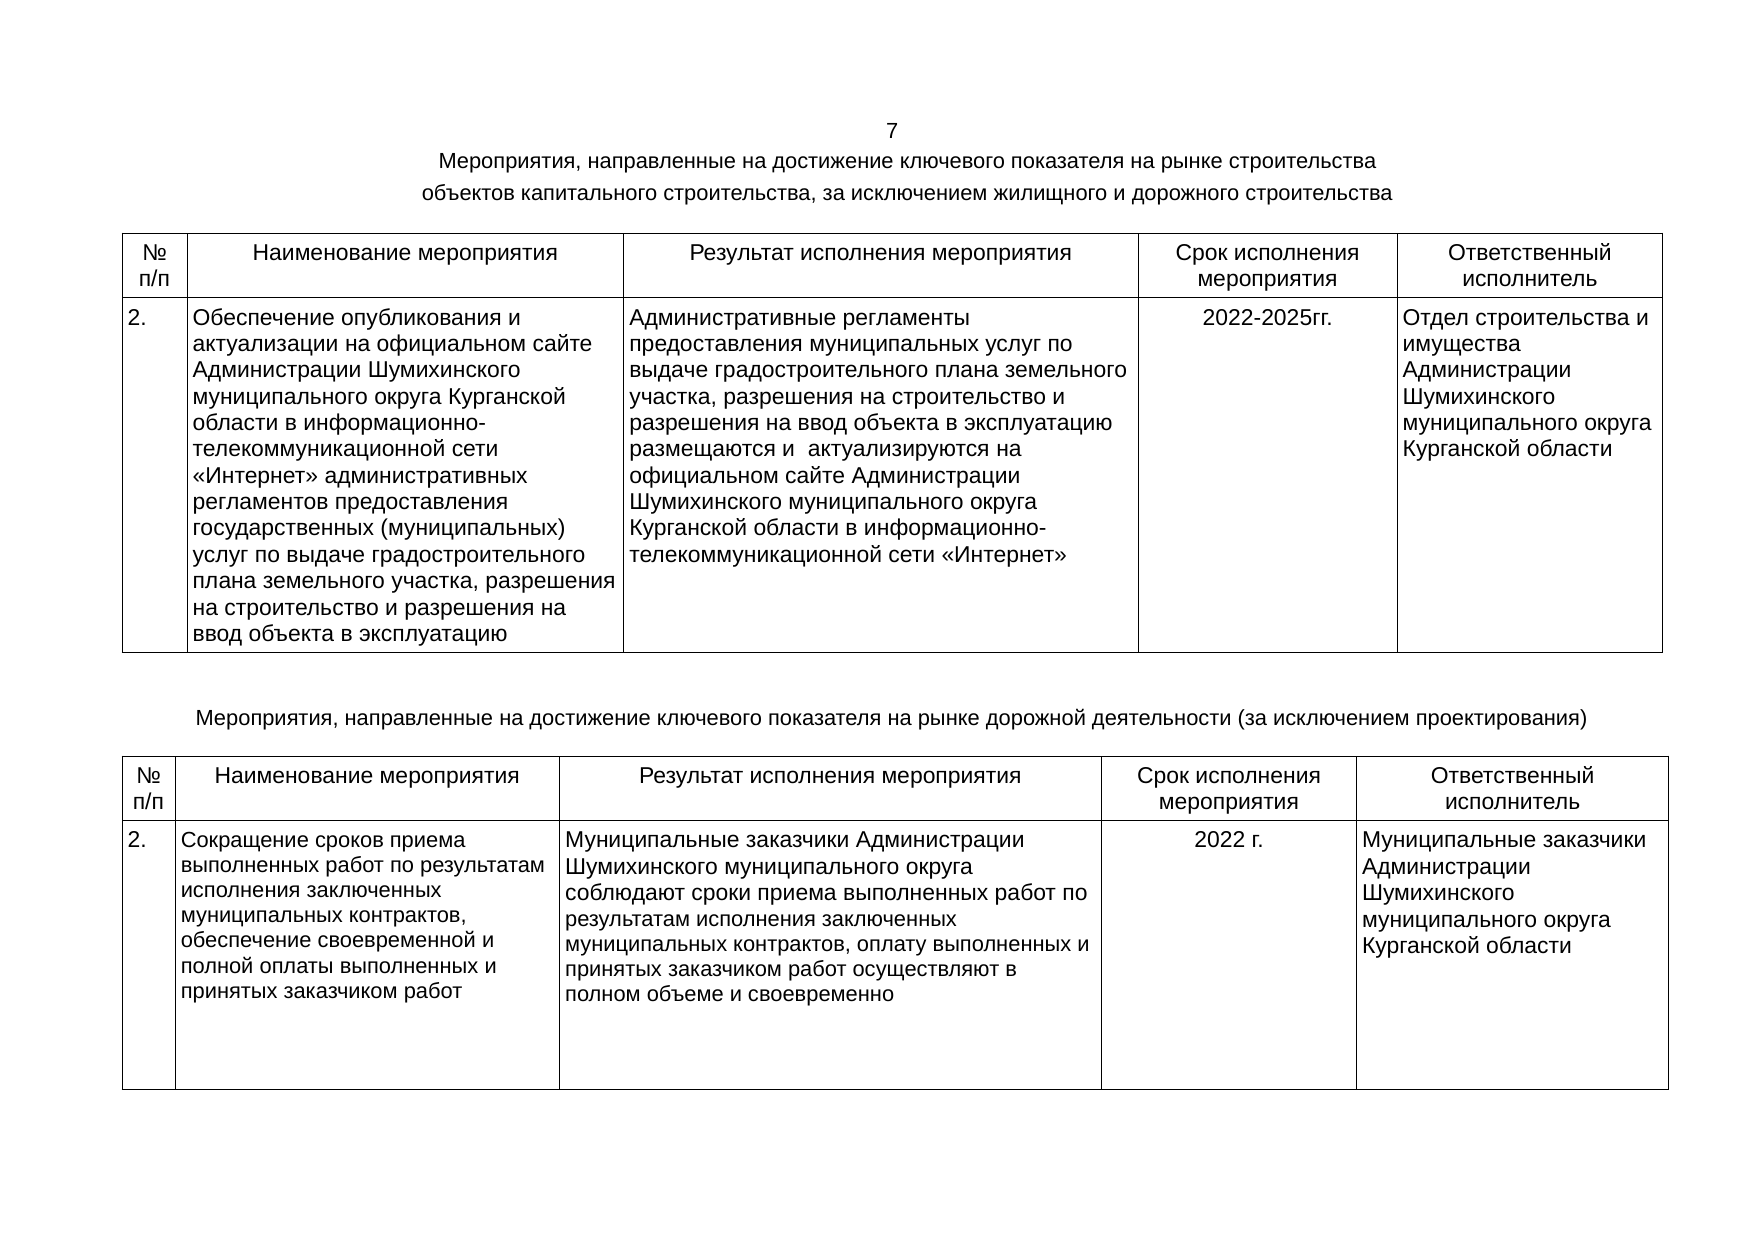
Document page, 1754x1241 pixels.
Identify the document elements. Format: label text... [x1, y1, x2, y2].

table_header Срок исполнения мероприятия [1102, 757, 1356, 820]
table_header Ответственный исполнитель [1357, 757, 1668, 820]
table_cell Муниципальные заказчики Администрации Шумихинского муниципального округа соблюдают сроки приема выполненных работ по результатам исполнения заключенных муниципальных контрактов, оплату выполненных и принятых заказчиком работ осуществляют в полном объеме и своевременно [560, 821, 1101, 1089]
table_header Наименование мероприятия [176, 757, 559, 820]
table_header Срок исполнения мероприятия [1139, 234, 1397, 297]
table_cell Административные регламенты предоставления муниципальных услуг по выдаче градостроительного плана земельного участка, разрешения на строительство и разрешения на ввод объекта в эксплуатацию размещаются и актуализируются на официальном сайте Администрации Шумихинского муниципального округа Курганской области в информационно-телекоммуникационной сети «Интернет» [624, 298, 1138, 652]
table_header № п/п [123, 234, 187, 297]
table_cell 2022-2025гг. [1139, 298, 1397, 652]
table_header Наименование мероприятия [188, 234, 623, 297]
table_cell Отдел строительства и имущества Администрации Шумихинского муниципального округа Курганской области [1398, 298, 1662, 652]
table_header Результат исполнения мероприятия [624, 234, 1138, 297]
table_cell 2022 г. [1102, 821, 1356, 1089]
table_cell 2. [123, 821, 175, 1089]
table_cell Сокращение сроков приема выполненных работ по результатам исполнения заключенных муниципальных контрактов, обеспечение своевременной и полной оплаты выполненных и принятых заказчиком работ [176, 821, 559, 1089]
table_cell Муниципальные заказчики Администрации Шумихинского муниципального округа Курганской области [1357, 821, 1668, 1089]
table_header Результат исполнения мероприятия [560, 757, 1101, 820]
text Мероприятия, направленные на достижение ключевого показателя на рынке строительства объектов капитального строительства, за исключением жилищного и дорожного строительства [149, 143, 1665, 206]
table_cell 2. [123, 298, 187, 652]
table_header Ответственный исполнитель [1398, 234, 1662, 297]
text Мероприятия, направленные на достижение ключевого показателя на рынке дорожной деятельности (за исключением проектирования) [118, 705, 1665, 730]
table_header № п/п [123, 757, 175, 820]
table_cell Обеспечение опубликования и актуализации на официальном сайте Администрации Шумихинского муниципального округа Курганской области в информационно-телекоммуникационной сети «Интернет» административных регламентов предоставления государственных (муниципальных) услуг по выдаче градостроительного плана земельного участка, разрешения на строительство и разрешения на ввод объекта в эксплуатацию [188, 298, 623, 652]
